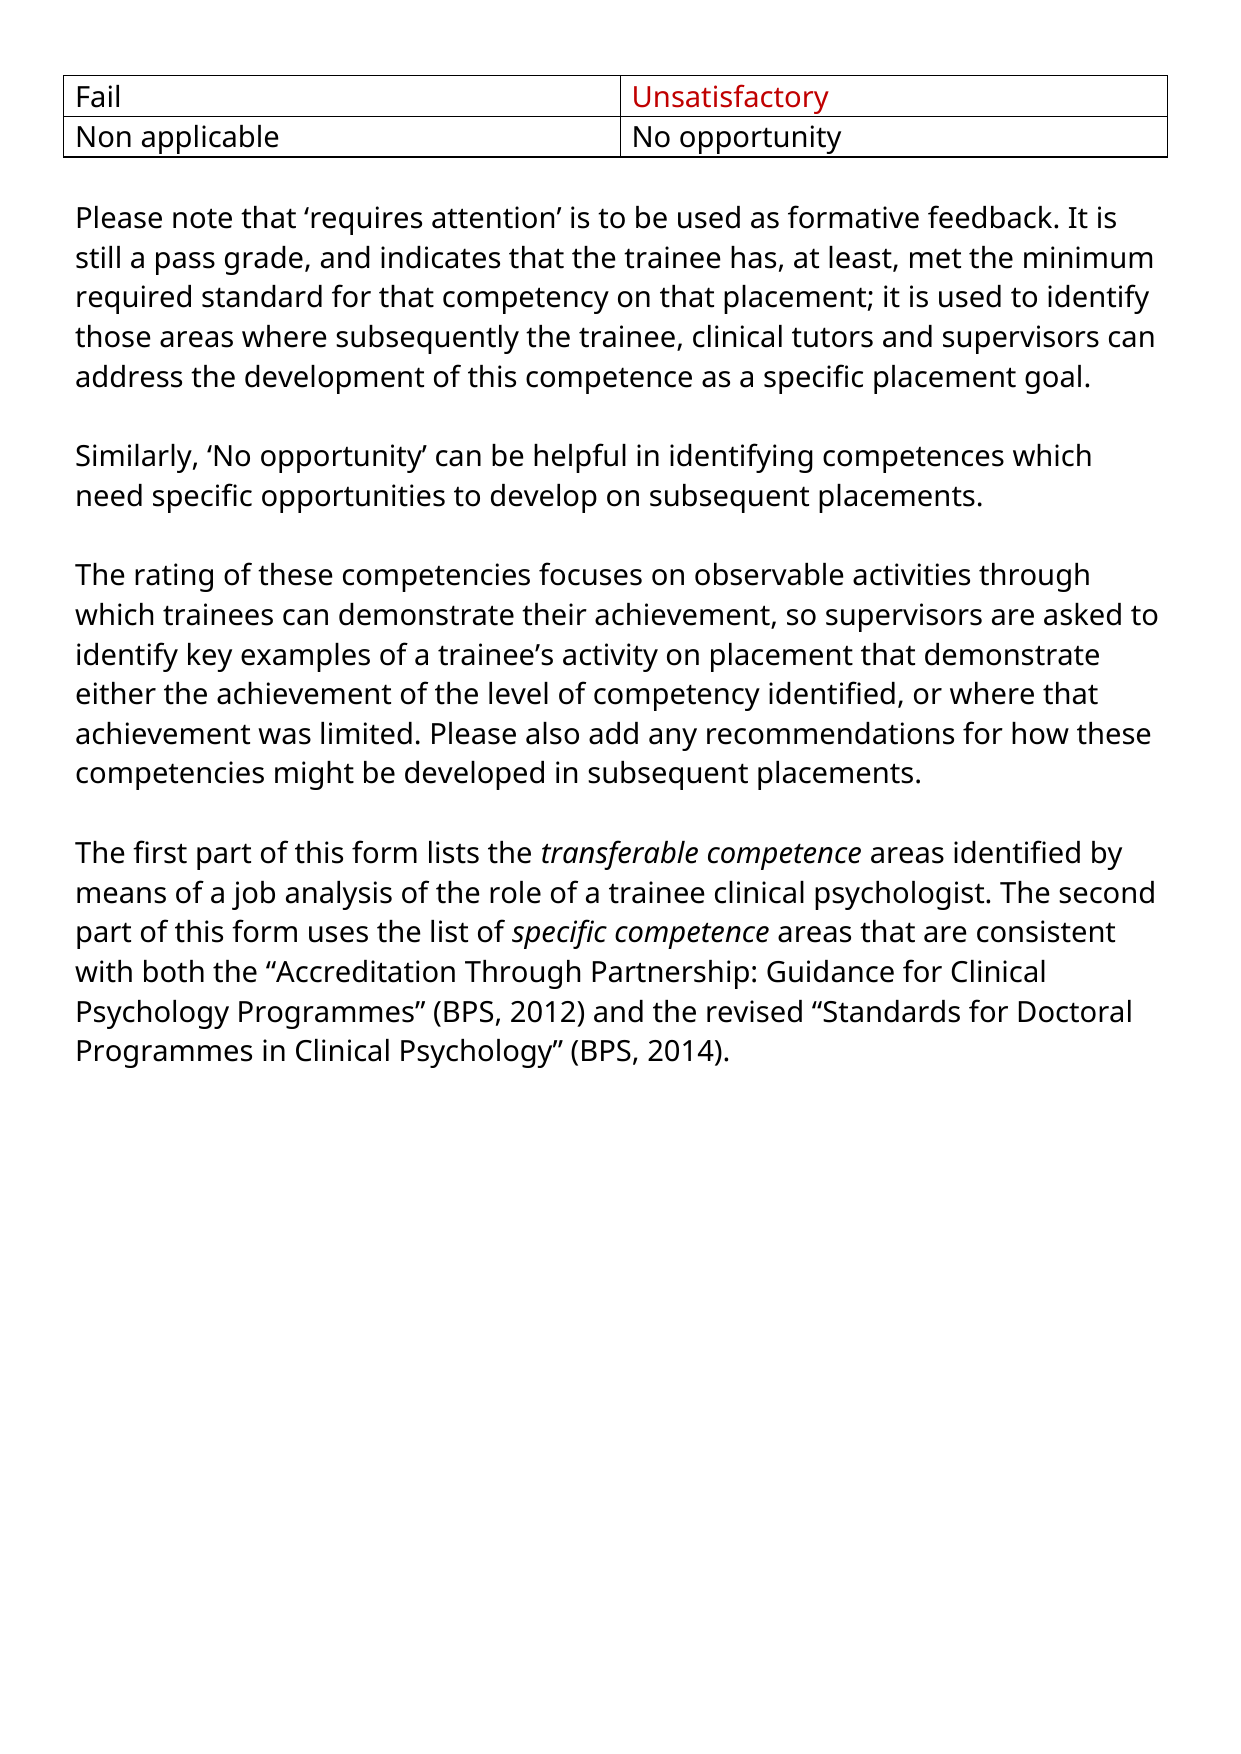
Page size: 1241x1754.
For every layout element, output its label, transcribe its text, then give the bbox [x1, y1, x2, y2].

table_cell Unsatisfactory [621, 76, 1167, 116]
table_cell Non applicable [64, 117, 620, 156]
table_cell No opportunity [621, 117, 1167, 156]
text The rating of these competencies focuses on observable activities through which trainees can demonstrate their achievement, so supervisors are asked to identify key examples of a trainee’s activity on placement that demonstrate either the achievement of the level of competency identified, or where that achievement was limited. Please also add any recommendations for how these competencies might be developed in subsequent placements. [75, 554, 1165, 792]
text Similarly, ‘No opportunity’ can be helpful in identifying competences which need specific opportunities to develop on subsequent placements. [75, 435, 1165, 515]
table_cell Fail [64, 76, 620, 116]
text The first part of this form lists the transferable competence areas identified by means of a job analysis of the role of a trainee clinical psychologist. The second part of this form uses the list of specific competence areas that are consistent with both the “Accreditation Through Partnership: Guidance for Clinical Psychology Programmes” (BPS, 2012) and the revised “Standards for Doctoral Programmes in Clinical Psychology” (BPS, 2014). [75, 832, 1165, 1070]
text Please note that ‘requires attention’ is to be used as formative feedback. It is still a pass grade, and indicates that the trainee has, at least, met the minimum required standard for that competency on that placement; it is used to identify those areas where subsequently the trainee, clinical tutors and supervisors can address the development of this competence as a specific placement goal. [75, 197, 1165, 396]
